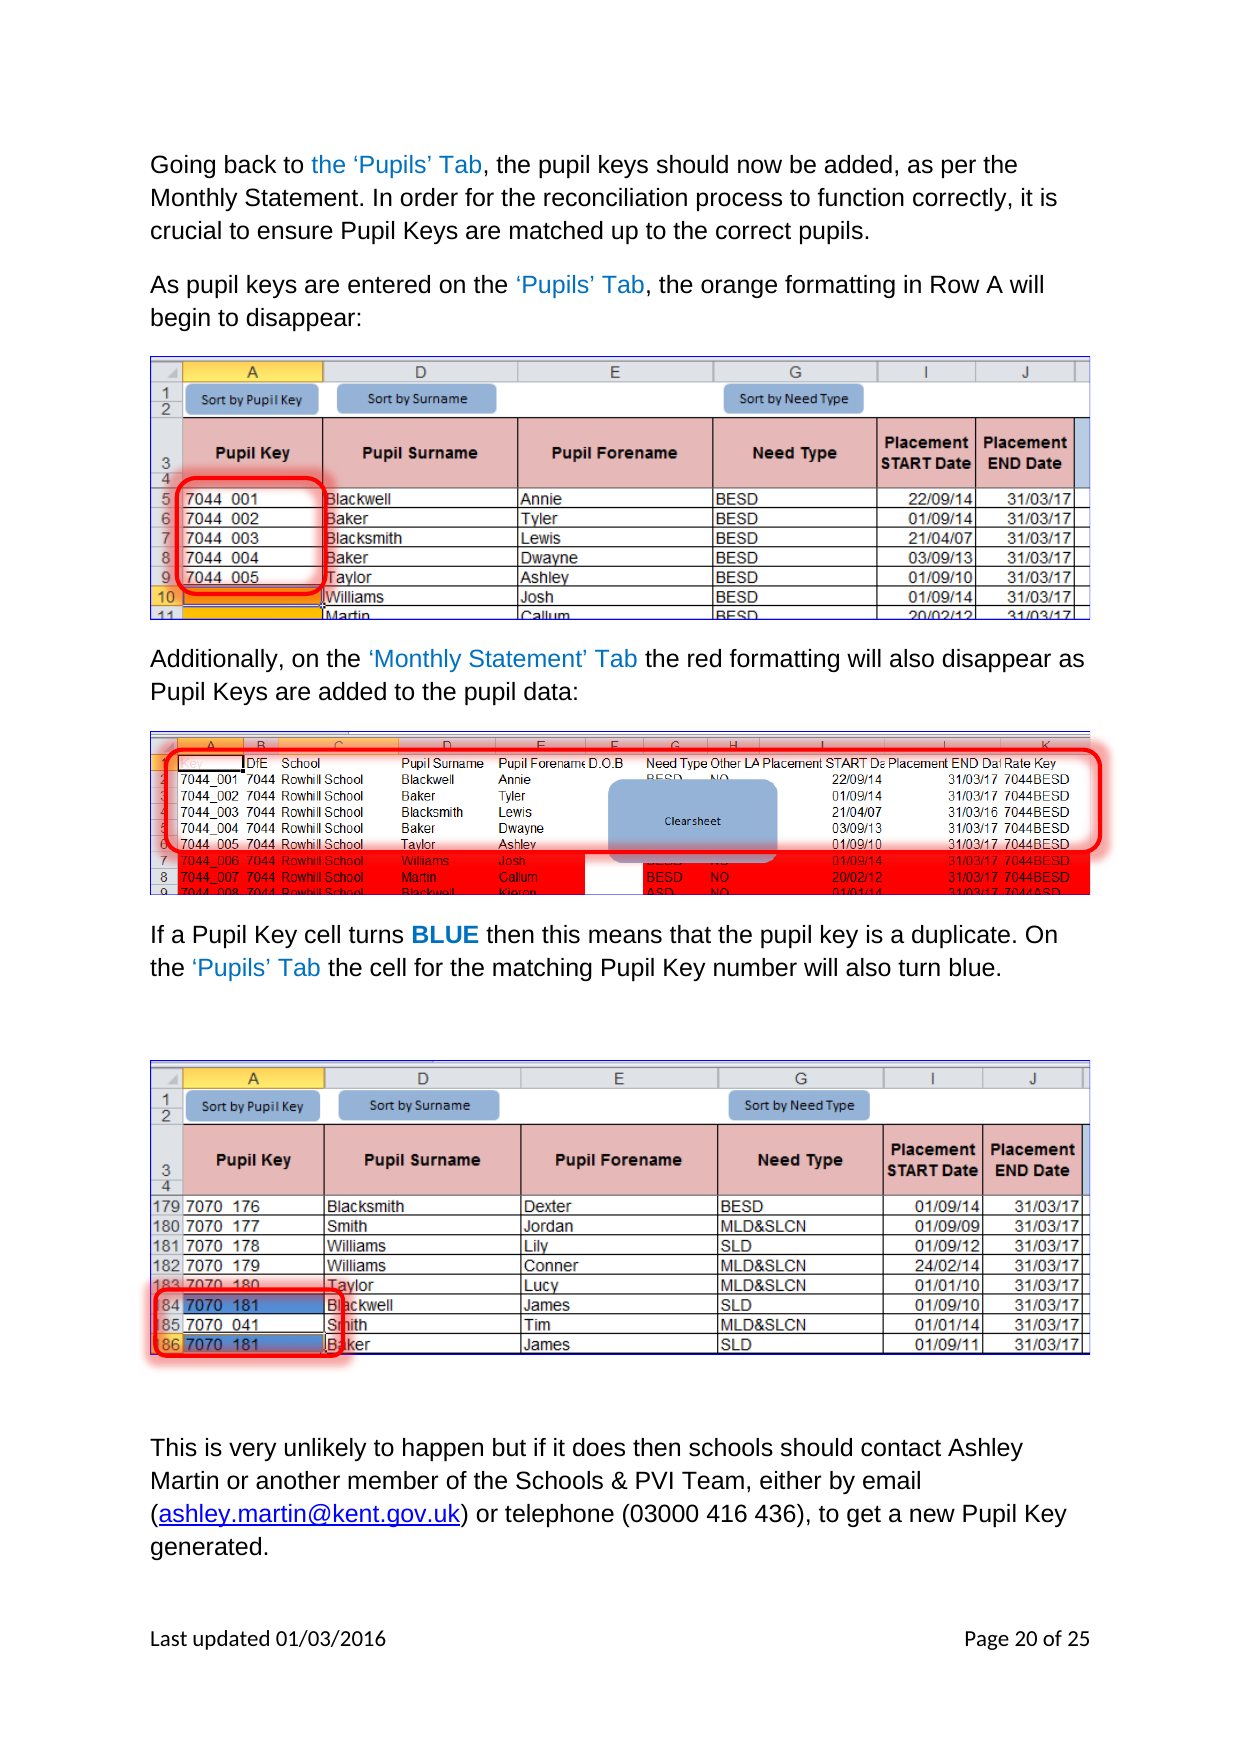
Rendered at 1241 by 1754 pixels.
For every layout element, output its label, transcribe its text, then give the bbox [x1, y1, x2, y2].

picture [177, 761, 1089, 841]
text This is very unlikely to happen but if it does then schools should contact Ashley Martin or another member of the Schools & PVI Team, either by email (ashley.martin@kent.gov.uk) or telephone (03000 416 436), to get a new Pupil Key generated. [150, 1433, 1090, 1561]
text Additionally, on the ‘Monthly Statement’ Tab the red formatting will also disappear as Pupil Keys are added to the pupil data: [150, 644, 1090, 706]
text If a Pupil Key cell turns BLUE then this means that the pupil key is a duplicate. On the ‘Pupils’ Tab the cell for the matching Pupil Key number will also turn blue. [150, 920, 1090, 982]
picture [150, 731, 1091, 895]
text As pupil keys are entered on the ‘Pupils’ Tab, the orange formatting in Row A will begin to disappear: [150, 270, 1090, 332]
text Going back to the ‘Pupils’ Tab, the pupil keys should now be added, as per the Monthly Statement. In order for the reconciliation process to function correctly, it is crucial to ensure Pupil Keys are matched up to the correct pupils. [150, 150, 1090, 245]
picture [150, 1060, 1091, 1355]
picture [150, 356, 1091, 620]
picture [169, 1303, 330, 1343]
